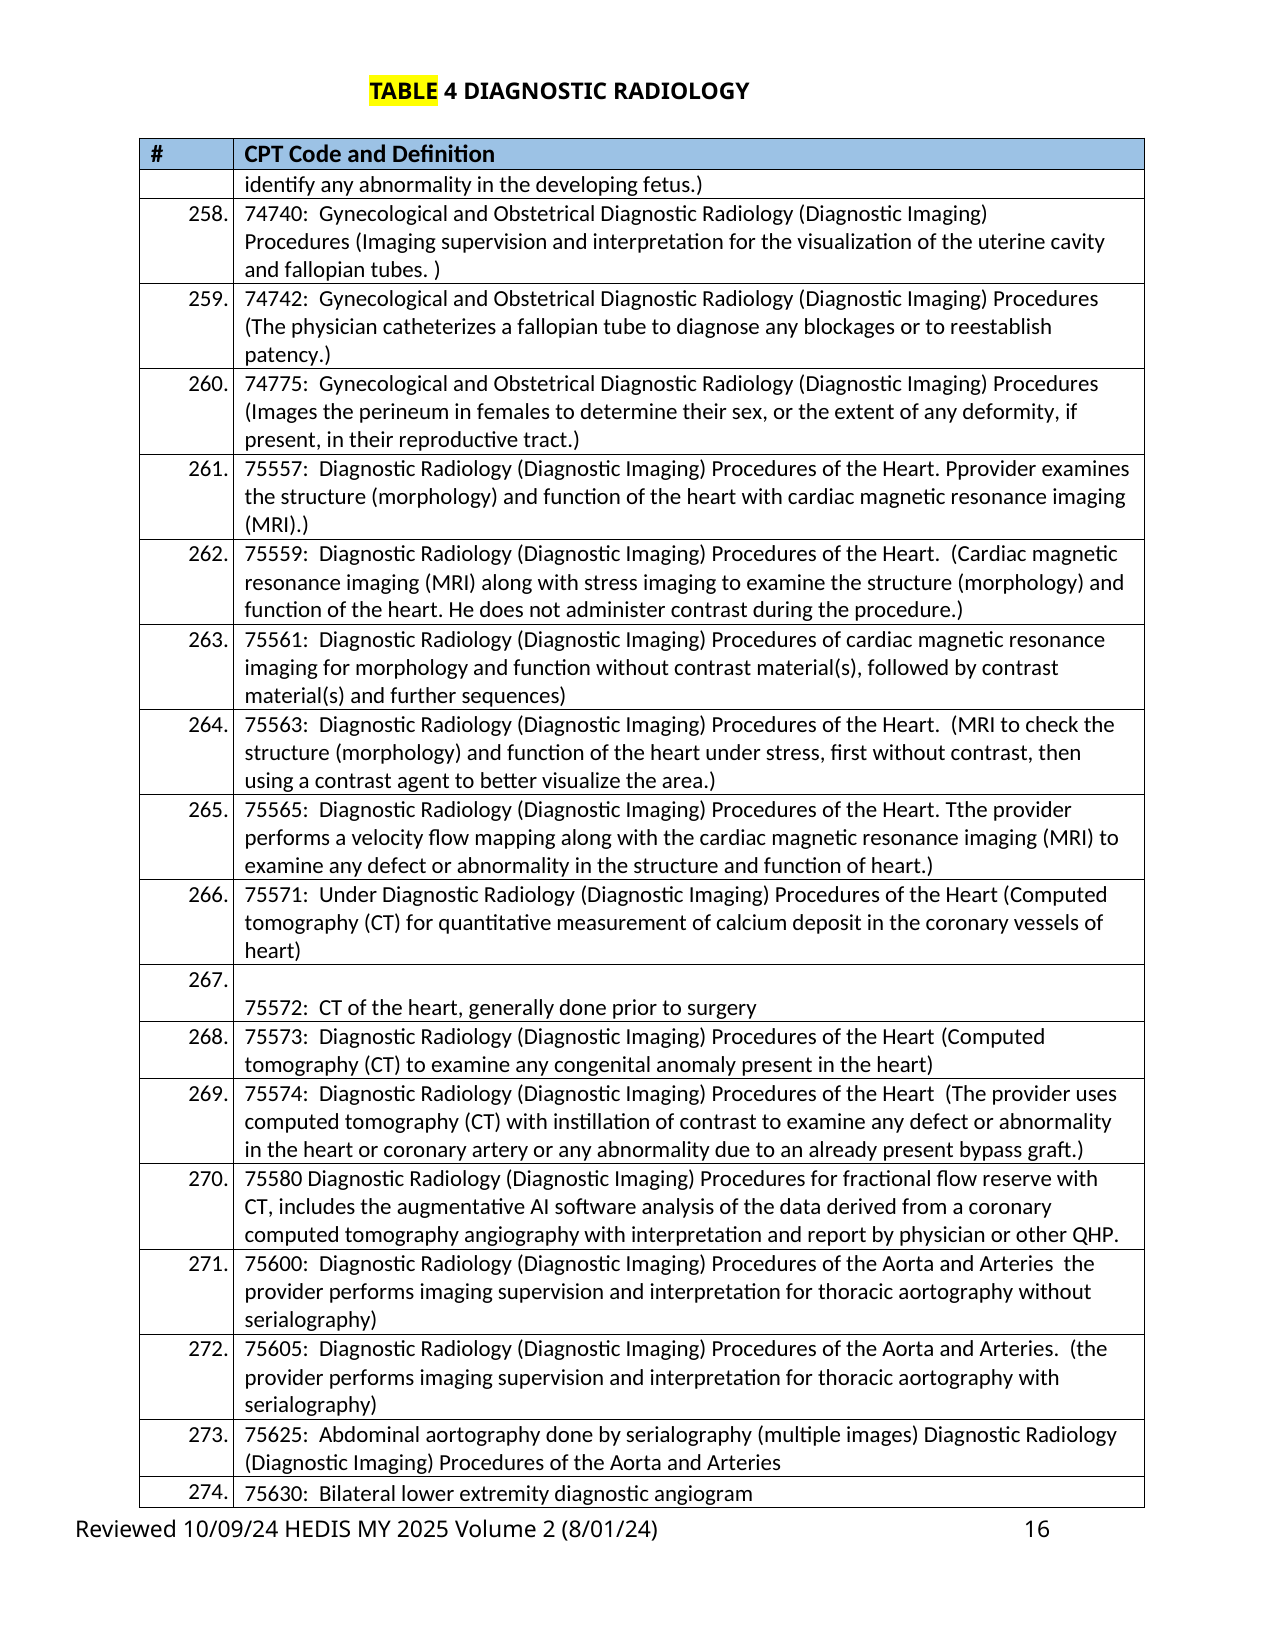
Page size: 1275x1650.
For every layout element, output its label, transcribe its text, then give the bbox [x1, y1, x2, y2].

table_cell 75565: Diagnostic Radiology (Diagnostic Imaging) Procedures of the Heart. Tthe provider performs a velocity flow mapping along with the cardiac magnetic resonance imaging (MRI) to examine any defect or abnormality in the structure and function of heart.) [234, 795, 1144, 879]
table_cell 74742: Gynecological and Obstetrical Diagnostic Radiology (Diagnostic Imaging) Procedures (The physician catheterizes a fallopian tube to diagnose any blockages or to reestablish patency.) [234, 284, 1144, 368]
table_cell 74775: Gynecological and Obstetrical Diagnostic Radiology (Diagnostic Imaging) Procedures (Images the perineum in females to determine their sex, or the extent of any deformity, if present, in their reproductive tract.) [234, 369, 1144, 453]
table_cell 75559: Diagnostic Radiology (Diagnostic Imaging) Procedures of the Heart. (Cardiac magnetic resonance imaging (MRI) along with stress imaging to examine the structure (morphology) and function of the heart. He does not administer contrast during the procedure.) [234, 540, 1144, 624]
table_cell 75571: Under Diagnostic Radiology (Diagnostic Imaging) Procedures of the Heart (Computed tomography (CT) for quantitative measurement of calcium deposit in the coronary vessels of heart) [234, 880, 1144, 964]
table_cell [140, 1335, 233, 1419]
table_cell 75574: Diagnostic Radiology (Diagnostic Imaging) Procedures of the Heart (The provider uses computed tomography (CT) with instillation of contrast to examine any defect or abnormality in the heart or coronary artery or any abnormality due to an already present bypass graft.) [234, 1079, 1144, 1163]
table_cell [140, 625, 233, 709]
table_cell [140, 710, 233, 794]
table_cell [234, 170, 1144, 198]
table_cell 75573: Diagnostic Radiology (Diagnostic Imaging) Procedures of the Heart (Computed tomography (CT) to examine any congenital anomaly present in the heart) [234, 1022, 1144, 1078]
table_cell 75561: Diagnostic Radiology (Diagnostic Imaging) Procedures of cardiac magnetic resonance imaging for morphology and function without contrast material(s), followed by contrast material(s) and further sequences) [234, 625, 1144, 709]
table_cell [140, 1250, 233, 1333]
table_cell [140, 1477, 233, 1507]
table_cell [140, 1079, 233, 1163]
table_cell 74740: Gynecological and Obstetrical Diagnostic Radiology (Diagnostic Imaging) Procedures (Imaging supervision and interpretation for the visualization of the uterine cavity and fallopian tubes. ) [234, 199, 1144, 283]
table_cell [140, 455, 233, 538]
table_header CPT Code and Definition [234, 139, 1144, 169]
table_cell 75572: CT of the heart, generally done prior to surgery [234, 965, 1144, 1021]
table_cell 75605: Diagnostic Radiology (Diagnostic Imaging) Procedures of the Aorta and Arteries. (the provider performs imaging supervision and interpretation for thoracic aortography with serialography) [234, 1335, 1144, 1419]
table_cell [140, 369, 233, 453]
table_cell 75625: Abdominal aortography done by serialography (multiple images) Diagnostic Radiology (Diagnostic Imaging) Procedures of the Aorta and Arteries [234, 1420, 1144, 1476]
table_cell [140, 199, 233, 283]
table_cell [140, 1022, 233, 1078]
table_cell 75557: Diagnostic Radiology (Diagnostic Imaging) Procedures of the Heart. Pprovider examines the structure (morphology) and function of the heart with cardiac magnetic resonance imaging (MRI).) [234, 455, 1144, 538]
table_cell [140, 1164, 233, 1248]
table_cell [140, 540, 233, 624]
table_cell 75580 Diagnostic Radiology (Diagnostic Imaging) Procedures for fractional flow reserve with CT, includes the augmentative AI software analysis of the data derived from a coronary computed tomography angiography with interpretation and report by physician or other QHP. [234, 1164, 1144, 1248]
table_header # [140, 139, 233, 169]
table_cell [140, 880, 233, 964]
table_cell [140, 1420, 233, 1476]
table_cell [140, 284, 233, 368]
table_cell [140, 965, 233, 1021]
table_cell 75563: Diagnostic Radiology (Diagnostic Imaging) Procedures of the Heart. (MRI to check the structure (morphology) and function of the heart under stress, first without contrast, then using a contrast agent to better visualize the area.) [234, 710, 1144, 794]
table_cell 75600: Diagnostic Radiology (Diagnostic Imaging) Procedures of the Aorta and Arteries the provider performs imaging supervision and interpretation for thoracic aortography without serialography) [234, 1250, 1144, 1333]
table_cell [234, 1477, 1144, 1507]
table_cell [140, 795, 233, 879]
table_cell [140, 170, 233, 198]
